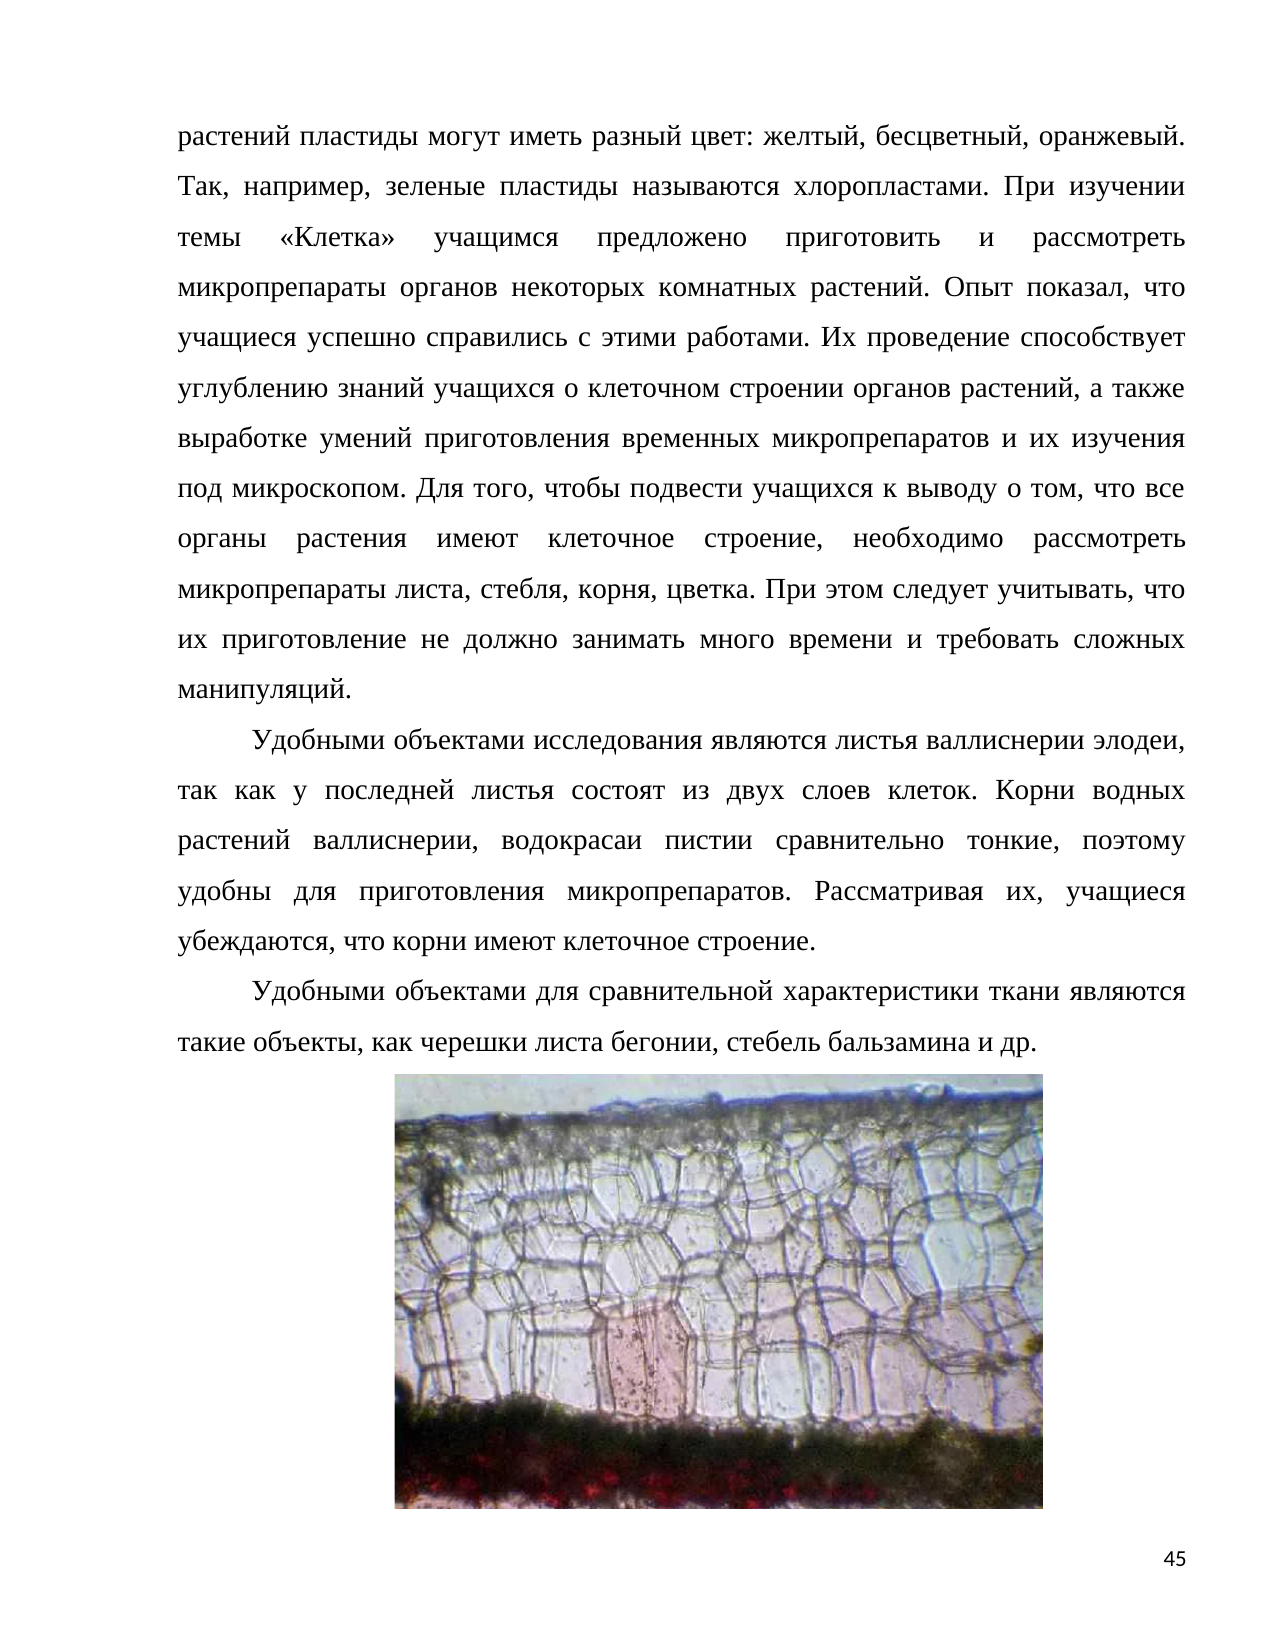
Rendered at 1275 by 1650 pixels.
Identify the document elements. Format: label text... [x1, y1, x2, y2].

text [177, 118, 1186, 705]
text Удобными объектами для сравнительной характеристики ткани являются такие объекты, как черешки листа бегонии, стебель бальзамина и др. [177, 973, 1186, 1057]
text Удобными объектами исследования являются листья валлиснерии элодеи, так как у последней листья состоят из двух слоев клеток. Корни водных растений валлиснерии, водокрасаи пистии сравнительно тонкие, поэтому удобны для приготовления микропрепаратов. Рассматривая их, учащиеся убеждаются, что корни имеют клеточное строение. [177, 722, 1186, 957]
picture [394, 1074, 1043, 1509]
